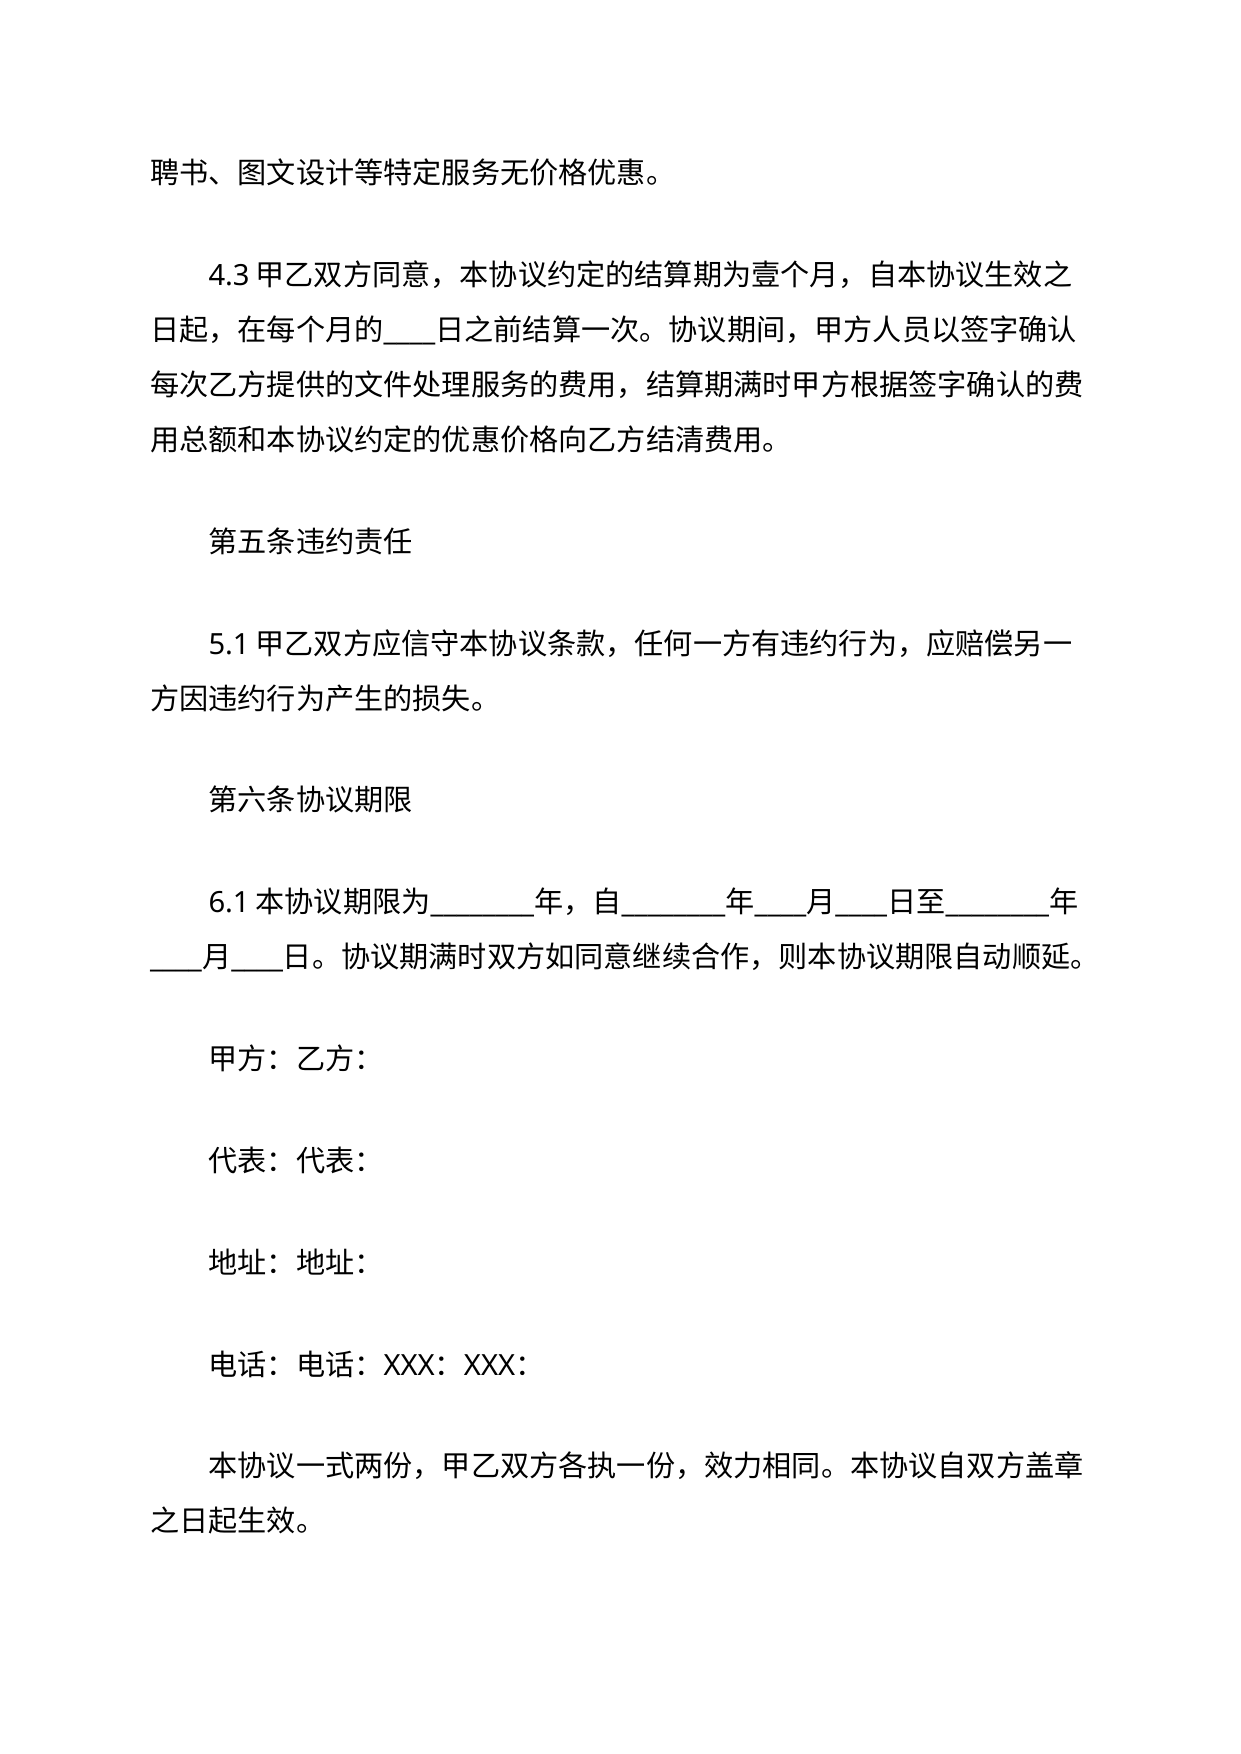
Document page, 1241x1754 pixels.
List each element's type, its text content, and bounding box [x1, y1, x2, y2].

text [150, 150, 1090, 192]
text 6.1本协议期限为________年，自________年____月____日至________年____月____日。协议期满时双方如同意继续合作，则本协议期限自动顺延。 [150, 879, 1090, 976]
text 地址：地址： [150, 1239, 1090, 1282]
text 甲方：乙方： [150, 1036, 1090, 1078]
text 电话：电话：XXX：XXX： [150, 1341, 1090, 1383]
text 4.3甲乙双方同意，本协议约定的结算期为壹个月，自本协议生效之日起，在每个月的____日之前结算一次。协议期间，甲方人员以签字确认每次乙方提供的文件处理服务的费用，结算期满时甲方根据签字确认的费用总额和本协议约定的优惠价格向乙方结清费用。 [150, 252, 1090, 459]
text 本协议一式两份，甲乙双方各执一份，效力相同。本协议自双方盖章之日起生效。 [150, 1443, 1090, 1540]
text 代表：代表： [150, 1137, 1090, 1180]
text 第六条协议期限 [150, 777, 1090, 819]
text 5.1甲乙双方应信守本协议条款，任何一方有违约行为，应赔偿另一方因违约行为产生的损失。 [150, 620, 1090, 717]
text 第五条违约责任 [150, 518, 1090, 561]
